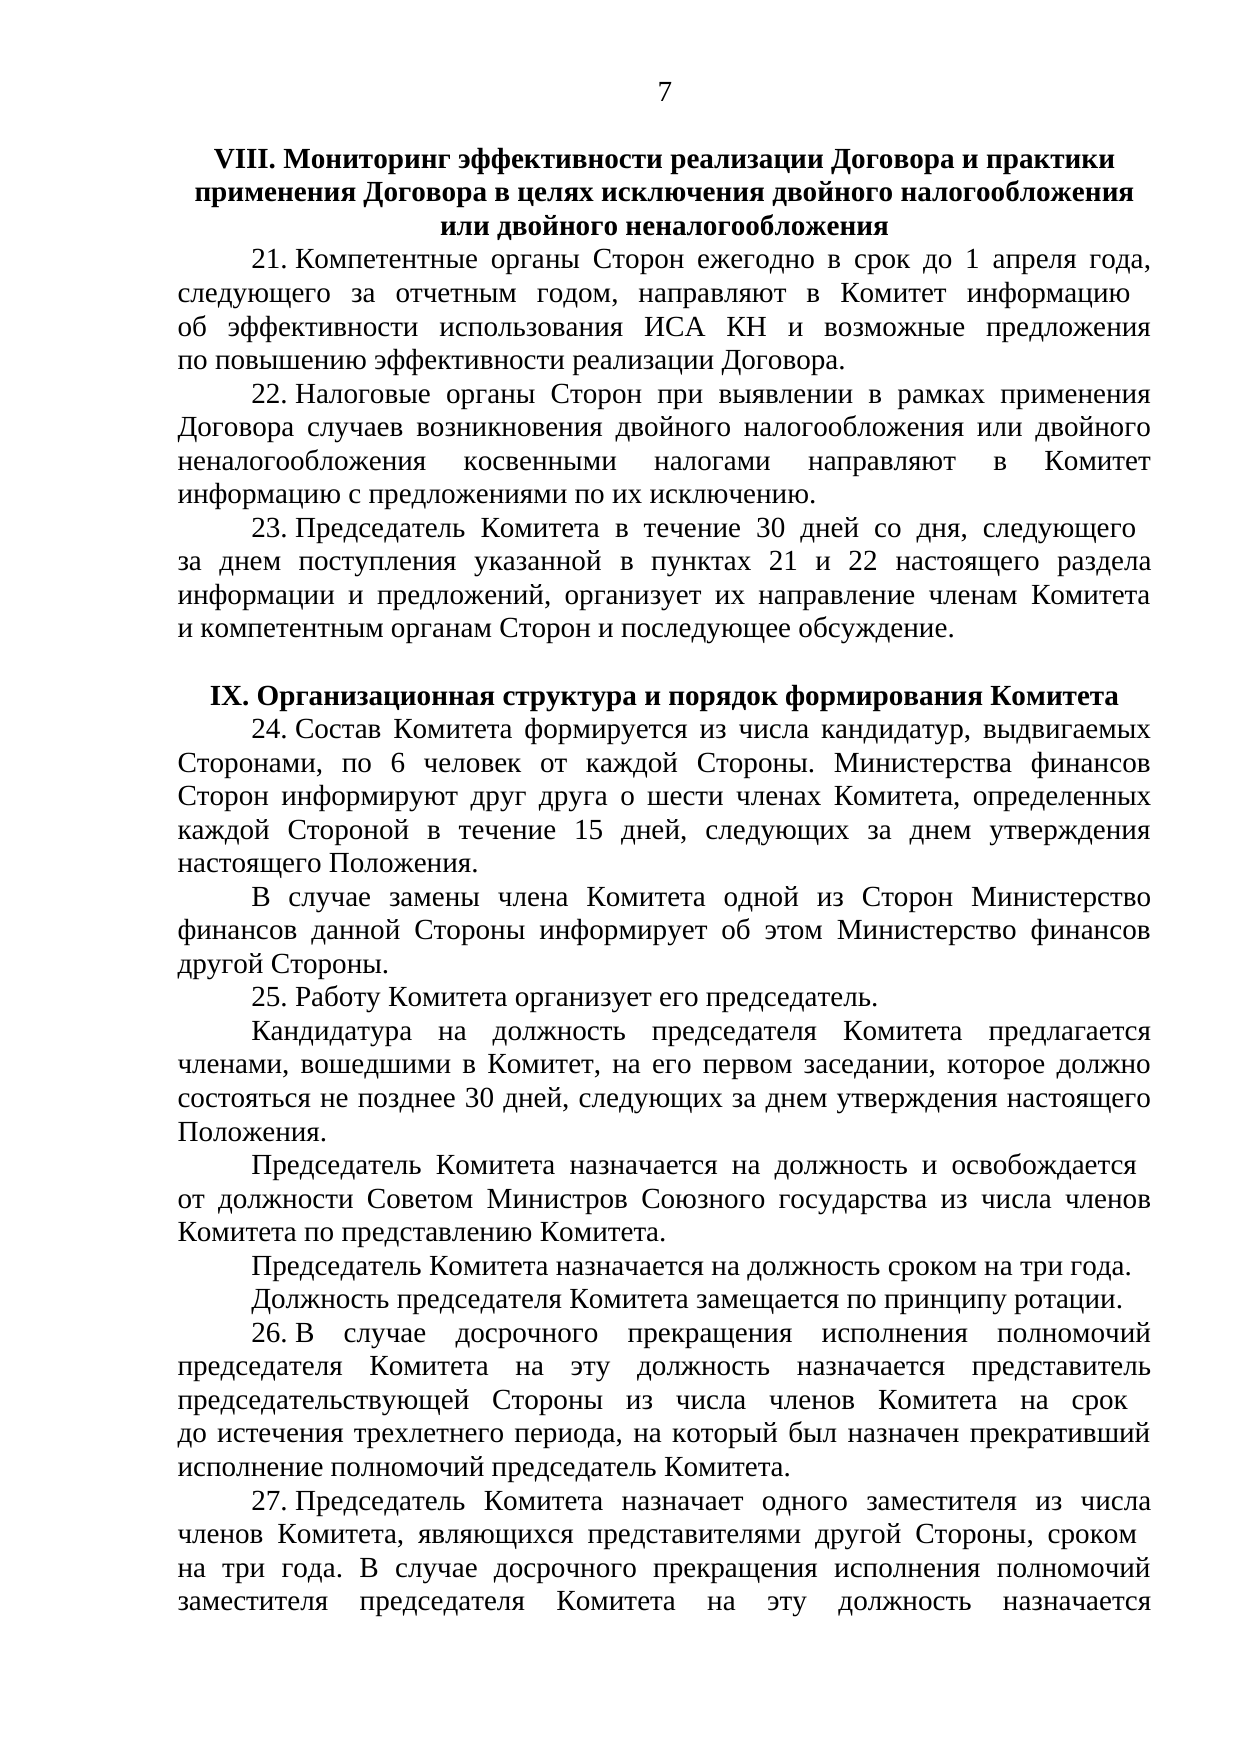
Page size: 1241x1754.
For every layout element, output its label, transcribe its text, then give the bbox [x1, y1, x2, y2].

list Налоговые органы Сторон при выявлении в рамках применения Договора случаев возникновения двойного налогообложения или двойного неналогообложения косвенными налогами направляют в Комитет информацию с предложениями по их исключению. [177, 376, 1152, 510]
list Организационная структура и порядок формирования Комитета [177, 678, 1152, 711]
text Председатель Комитета назначается на должность и освобождается от должности Советом Министров Союзного государства из числа членов Комитета по представлению Комитета. [177, 1147, 1152, 1248]
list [177, 1483, 1152, 1617]
text Должность председателя Комитета замещается по принципу ротации. [177, 1281, 1152, 1315]
list Состав Комитета формируется из числа кандидатур, выдвигаемых Сторонами, по 6 человек от каждой Стороны. Министерства финансов Сторон информируют друг друга о шести членах Комитета, определенных каждой Стороной в течение 15 дней, следующих за днем утверждения настоящего Положения. [177, 711, 1152, 879]
text Председатель Комитета назначается на должность сроком на три года. [177, 1248, 1152, 1281]
list Мониторинг эффективности реализации Договора и практики применения Договора в целях исключения двойного налогообложения или двойного неналогообложения [177, 141, 1152, 242]
list Компетентные органы Сторон ежегодно в срок до 1 апреля года, следующего за отчетным годом, направляют в Комитет информацию об эффективности использования ИСА КН и возможные предложения по повышению эффективности реализации Договора. [177, 242, 1152, 376]
list В случае досрочного прекращения исполнения полномочий председателя Комитета на эту должность назначается представитель председательствующей Стороны из числа членов Комитета на срок до истечения трехлетнего периода, на который был назначен прекративший исполнение полномочий председатель Комитета. [177, 1315, 1152, 1483]
list Председатель Комитета в течение 30 дней со дня, следующего за днем поступления указанной в пунктах 21 и 22 настоящего раздела информации и предложений, организует их направление членам Комитета и компетентным органам Сторон и последующее обсуждение. [177, 510, 1152, 644]
list Работу Комитета организует его председатель. [177, 979, 1152, 1013]
text Кандидатура на должность председателя Комитета предлагается членами, вошедшими в Комитет, на его первом заседании, которое должно состояться не позднее 30 дней, следующих за днем утверждения настоящего Положения. [177, 1013, 1152, 1147]
text В случае замены члена Комитета одной из Сторон Министерство финансов данной Стороны информирует об этом Министерство финансов другой Стороны. [177, 879, 1152, 979]
